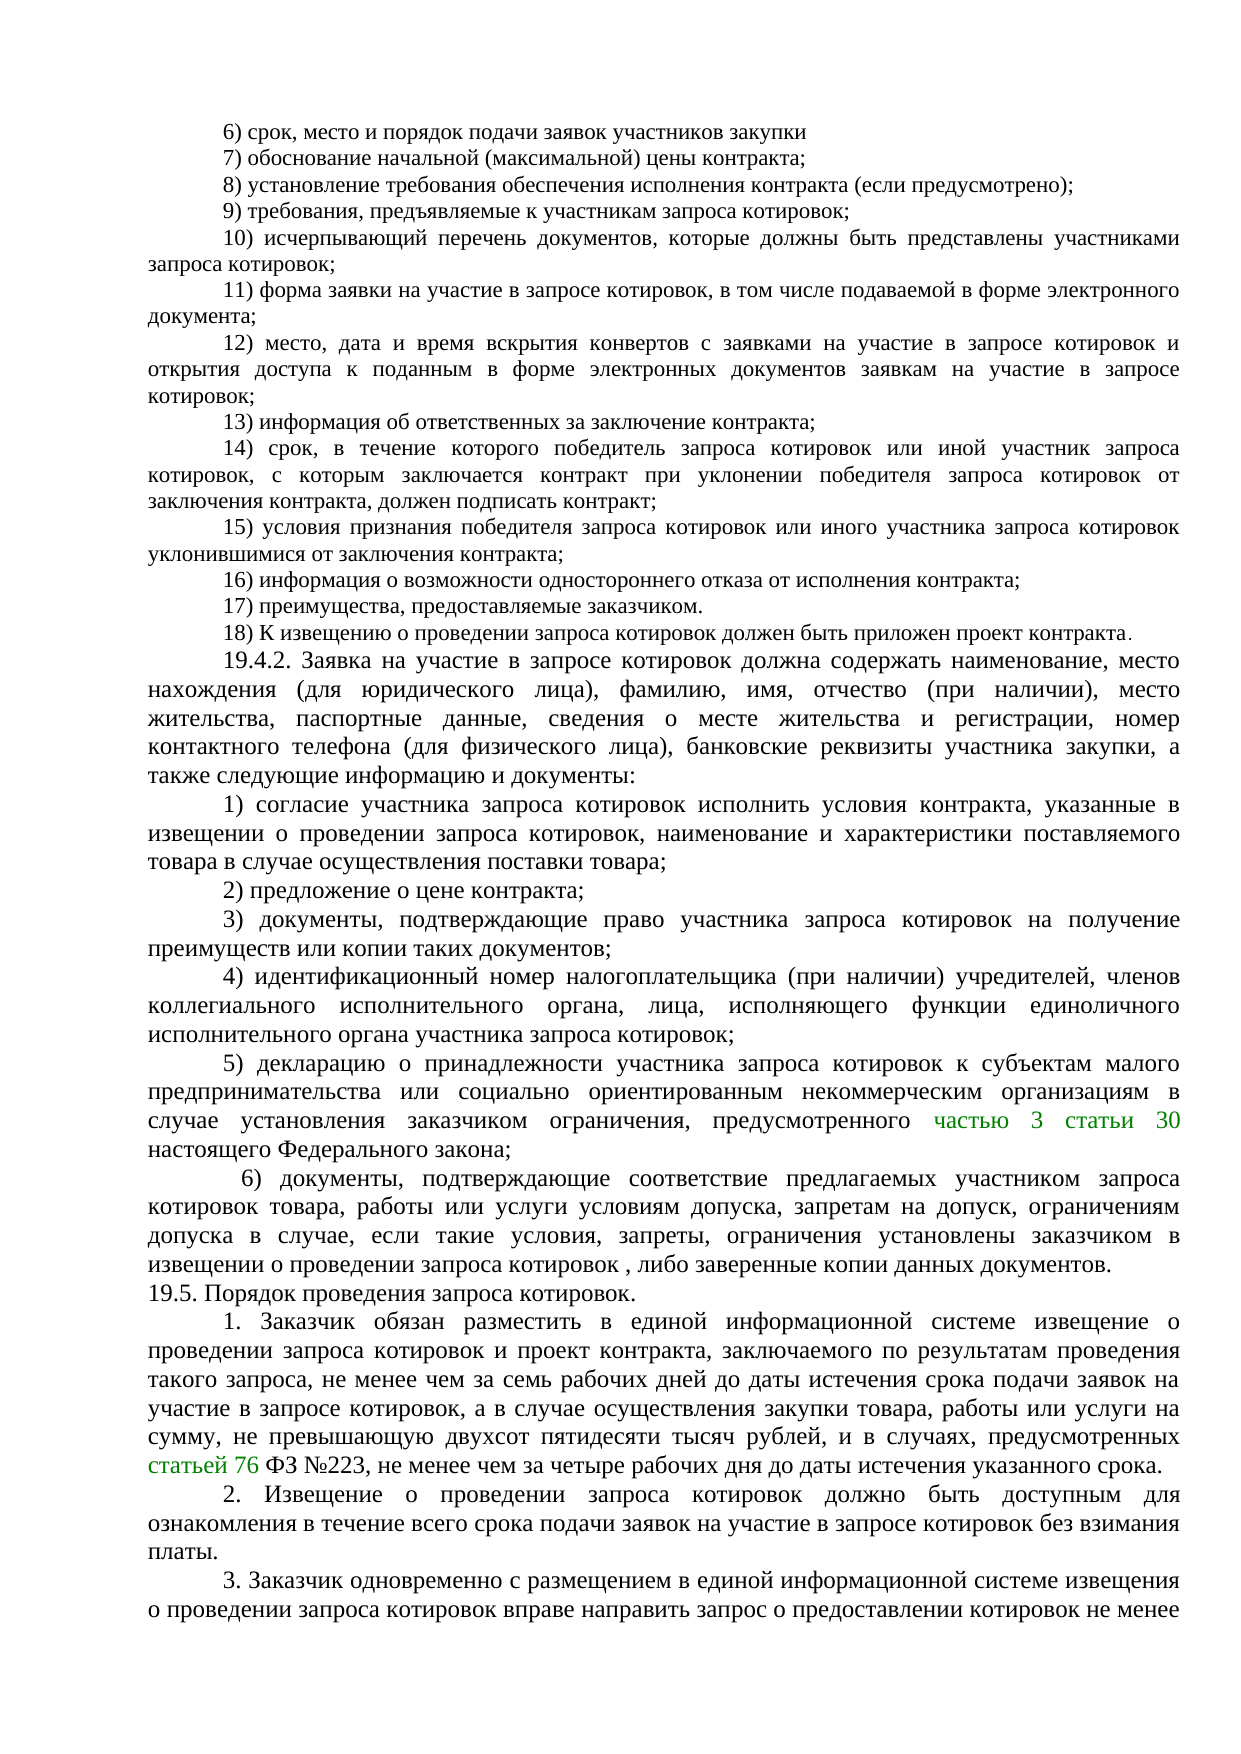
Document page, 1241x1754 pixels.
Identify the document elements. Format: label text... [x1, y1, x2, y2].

text 5) декларацию о принадлежности участника запроса котировок к субъектам малого предпринимательства или социально ориентированным некоммерческим организациям в случае установления заказчиком ограничения, предусмотренного частью 3 статьи 30 настоящего Федерального закона; [148, 1048, 1181, 1163]
text 7) обоснование начальной (максимальной) цены контракта; [148, 144, 1181, 171]
text 4) идентификационный номер налогоплательщика (при наличии) учредителей, членов коллегиального исполнительного органа, лица, исполняющего функции единоличного исполнительного органа участника запроса котировок; [148, 961, 1181, 1048]
text 6) документы, подтверждающие соответствие предлагаемых участником запроса котировок товара, работы или услуги условиям допуска, запретам на допуск, ограничениям допуска в случае, если такие условия, запреты, ограничения установлены заказчиком в извещении о проведении запроса котировок , либо заверенные копии данных документов. [148, 1163, 1181, 1278]
text 15) условия признания победителя запроса котировок или иного участника запроса котировок уклонившимися от заключения контракта; [148, 513, 1181, 566]
text 17) преимущества, предоставляемые заказчиком. [148, 592, 1181, 619]
text 19.5. Порядок проведения запроса котировок. [148, 1278, 1181, 1306]
text 3) документы, подтверждающие право участника запроса котировок на получение преимуществ или копии таких документов; [148, 904, 1181, 961]
text 14) срок, в течение которого победитель запроса котировок или иной участник запроса котировок, с которым заключается контракт при уклонении победителя запроса котировок от заключения контракта, должен подписать контракт; [148, 434, 1181, 513]
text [148, 1565, 1181, 1623]
text 18) К извещению о проведении запроса котировок должен быть приложен проект контракта. [148, 619, 1181, 645]
text 6) срок, место и порядок подачи заявок участников закупки [148, 118, 1181, 144]
text 11) форма заявки на участие в запросе котировок, в том числе подаваемой в форме электронного документа; [148, 276, 1181, 329]
text 1. Заказчик обязан разместить в единой информационной системе извещение о проведении запроса котировок и проект контракта, заключаемого по результатам проведения такого запроса, не менее чем за семь рабочих дней до даты истечения срока подачи заявок на участие в запросе котировок, а в случае осуществления закупки товара, работы или услуги на сумму, не превышающую двухсот пятидесяти тысяч рублей, и в случаях, предусмотренных статьей 76 ФЗ №223, не менее чем за четыре рабочих дня до даты истечения указанного срока. [148, 1306, 1181, 1479]
text 9) требования, предъявляемые к участникам запроса котировок; [148, 197, 1181, 223]
text 10) исчерпывающий перечень документов, которые должны быть представлены участниками запроса котировок; [148, 223, 1181, 276]
text 12) место, дата и время вскрытия конвертов с заявками на участие в запросе котировок и открытия доступа к поданным в форме электронных документов заявкам на участие в запросе котировок; [148, 329, 1181, 408]
text 8) установление требования обеспечения исполнения контракта (если предусмотрено); [148, 171, 1181, 197]
text 1) согласие участника запроса котировок исполнить условия контракта, указанные в извещении о проведении запроса котировок, наименование и характеристики поставляемого товара в случае осуществления поставки товара; [148, 789, 1181, 875]
text 19.4.2. Заявка на участие в запросе котировок должна содержать наименование, место нахождения (для юридического лица), фамилию, имя, отчество (при наличии), место жительства, паспортные данные, сведения о месте жительства и регистрации, номер контактного телефона (для физического лица), банковские реквизиты участника закупки, а также следующие информацию и документы: [148, 645, 1181, 789]
text 2) предложение о цене контракта; [148, 875, 1181, 904]
text 2. Извещение о проведении запроса котировок должно быть доступным для ознакомления в течение всего срока подачи заявок на участие в запросе котировок без взимания платы. [148, 1479, 1181, 1565]
text 16) информация о возможности одностороннего отказа от исполнения контракта; [148, 566, 1181, 592]
text 13) информация об ответственных за заключение контракта; [148, 408, 1181, 434]
